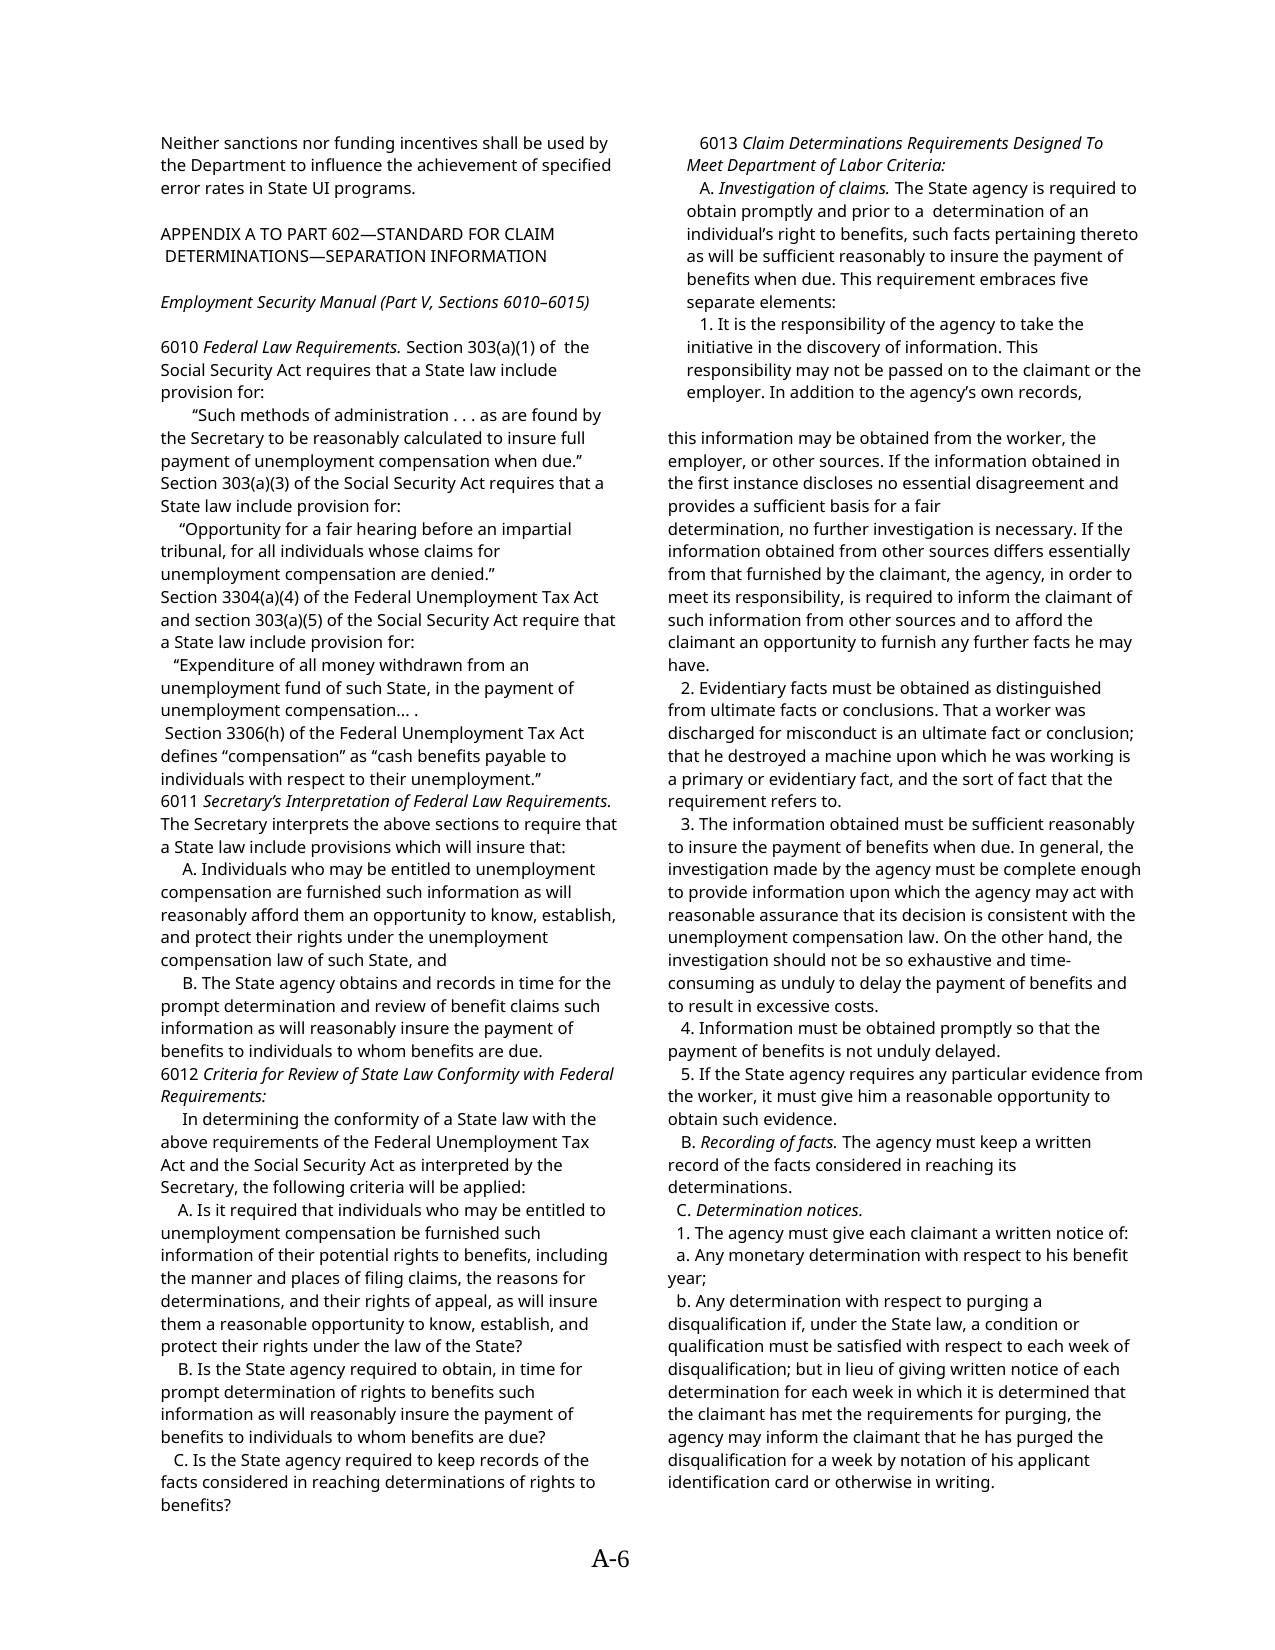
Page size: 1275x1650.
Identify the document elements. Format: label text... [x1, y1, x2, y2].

text this information may be obtained from the worker, the employer, or other sources. If the information obtained in the first instance discloses no essential disagreement and provides a sufficient basis for a fair [668, 426, 1144, 517]
text b. Any determination with respect to purging a disqualification if, under the State law, a condition or qualification must be satisfied with respect to each week of disqualification; but in lieu of giving written notice of each determination for each week in which it is determined that the claimant has met the requirements for purging, the agency may inform the claimant that he has purged the disqualification for a week by notation of his applicant identification card or otherwise in writing. [668, 1289, 1144, 1494]
text 6010 Federal Law Requirements. Section 303(a)(1) of the Social Security Act requires that a State law include provision for: [160, 336, 618, 404]
text 2. Evidentiary facts must be obtained as distinguished from ultimate facts or conclusions. That a worker was discharged for misconduct is an ultimate fact or conclusion; that he destroyed a machine upon which he was working is a primary or evidentiary fact, and the sort of fact that the requirement refers to. [668, 676, 1144, 812]
text A. Individuals who may be entitled to unemployment compensation are furnished such information as will reasonably afford them an opportunity to know, establish, and protect their rights under the unemployment compensation law of such State, and [160, 858, 618, 971]
text APPENDIX A TO PART 602—STANDARD FOR CLAIM [160, 222, 618, 245]
text 6012 Criteria for Review of State Law Conformity with Federal Requirements: [160, 1062, 618, 1108]
text Section 3306(h) of the Federal Unemployment Tax Act defines ‘‘compensation’’ as ‘‘cash benefits payable to individuals with respect to their unemployment.’’ [160, 722, 618, 790]
text Section 3304(a)(4) of the Federal Unemployment Tax Act and section 303(a)(5) of the Social Security Act require that a State law include provision for: [160, 585, 618, 653]
text A. Investigation of claims. The State agency is required to obtain promptly and prior to a determination of an individual’s right to benefits, such facts pertaining thereto as will be sufficient reasonably to insure the payment of benefits when due. This requirement embraces five separate elements: [686, 177, 1144, 313]
text ‘‘Expenditure of all money withdrawn from an unemployment fund of such State, in the payment of unemployment compensation... . [160, 653, 618, 722]
text a. Any monetary determination with respect to his benefit year; [668, 1244, 1144, 1289]
text DETERMINATIONS—SEPARATION INFORMATION [160, 245, 618, 267]
text 6013 Claim Determinations Requirements Designed To Meet Department of Labor Criteria: [686, 131, 1144, 177]
text 5. If the State agency requires any particular evidence from the worker, it must give him a reasonable opportunity to obtain such evidence. [668, 1062, 1144, 1130]
text C. Determination notices. [668, 1198, 1087, 1221]
text C. Is the State agency required to keep records of the facts considered in reaching determinations of rights to benefits? [160, 1448, 618, 1516]
text In determining the conformity of a State law with the above requirements of the Federal Unemployment Tax Act and the Social Security Act as interpreted by the Secretary, the following criteria will be applied: [160, 1108, 618, 1198]
text Section 303(a)(3) of the Social Security Act requires that a State law include provision for: [160, 472, 618, 517]
text 6011 Secretary’s Interpretation of Federal Law Requirements. The Secretary interprets the above sections to require that a State law include provisions which will insure that: [160, 790, 618, 858]
text determination, no further investigation is necessary. If the information obtained from other sources differs essentially from that furnished by the claimant, the agency, in order to meet its responsibility, is required to inform the claimant of such information from other sources and to afford the claimant an opportunity to furnish any further facts he may have. [668, 517, 1144, 676]
text 4. Information must be obtained promptly so that the payment of benefits is not unduly delayed. [668, 1017, 1144, 1062]
text ‘‘Opportunity for a fair hearing before an impartial tribunal, for all individuals whose claims for unemployment compensation are denied.’’ [160, 517, 618, 585]
text A. Is it required that individuals who may be entitled to unemployment compensation be furnished such information of their potential rights to benefits, including the manner and places of filing claims, the reasons for determinations, and their rights of appeal, as will insure them a reasonable opportunity to know, establish, and protect their rights under the law of the State? [160, 1198, 618, 1357]
text B. Recording of facts. The agency must keep a written record of the facts considered in reaching its determinations. [668, 1130, 1144, 1198]
text 1. It is the responsibility of the agency to take the initiative in the discovery of information. This responsibility may not be passed on to the claimant or the employer. In addition to the agency’s own records, [686, 313, 1144, 404]
text 3. The information obtained must be sufficient reasonably to insure the payment of benefits when due. In general, the investigation made by the agency must be complete enough to provide information upon which the agency may act with reasonable assurance that its decision is consistent with the unemployment compensation law. On the other hand, the investigation should not be so exhaustive and time-consuming as unduly to delay the payment of benefits and to result in excessive costs. [668, 812, 1144, 1017]
text Employment Security Manual (Part V, Sections 6010–6015) [160, 290, 618, 313]
text 1. The agency must give each claimant a written notice of: [668, 1221, 1144, 1244]
text B. The State agency obtains and records in time for the prompt determination and review of benefit claims such information as will reasonably insure the payment of benefits to individuals to whom benefits are due. [160, 971, 618, 1062]
text Neither sanctions nor funding incentives shall be used by the Department to influence the achievement of specified error rates in State UI programs. [160, 131, 618, 199]
text B. Is the State agency required to obtain, in time for prompt determination of rights to benefits such information as will reasonably insure the payment of benefits to individuals to whom benefits are due? [160, 1357, 618, 1448]
text ‘‘Such methods of administration . . . as are found by the Secretary to be reasonably calculated to insure full payment of unemployment compensation when due.’’ [160, 404, 618, 472]
